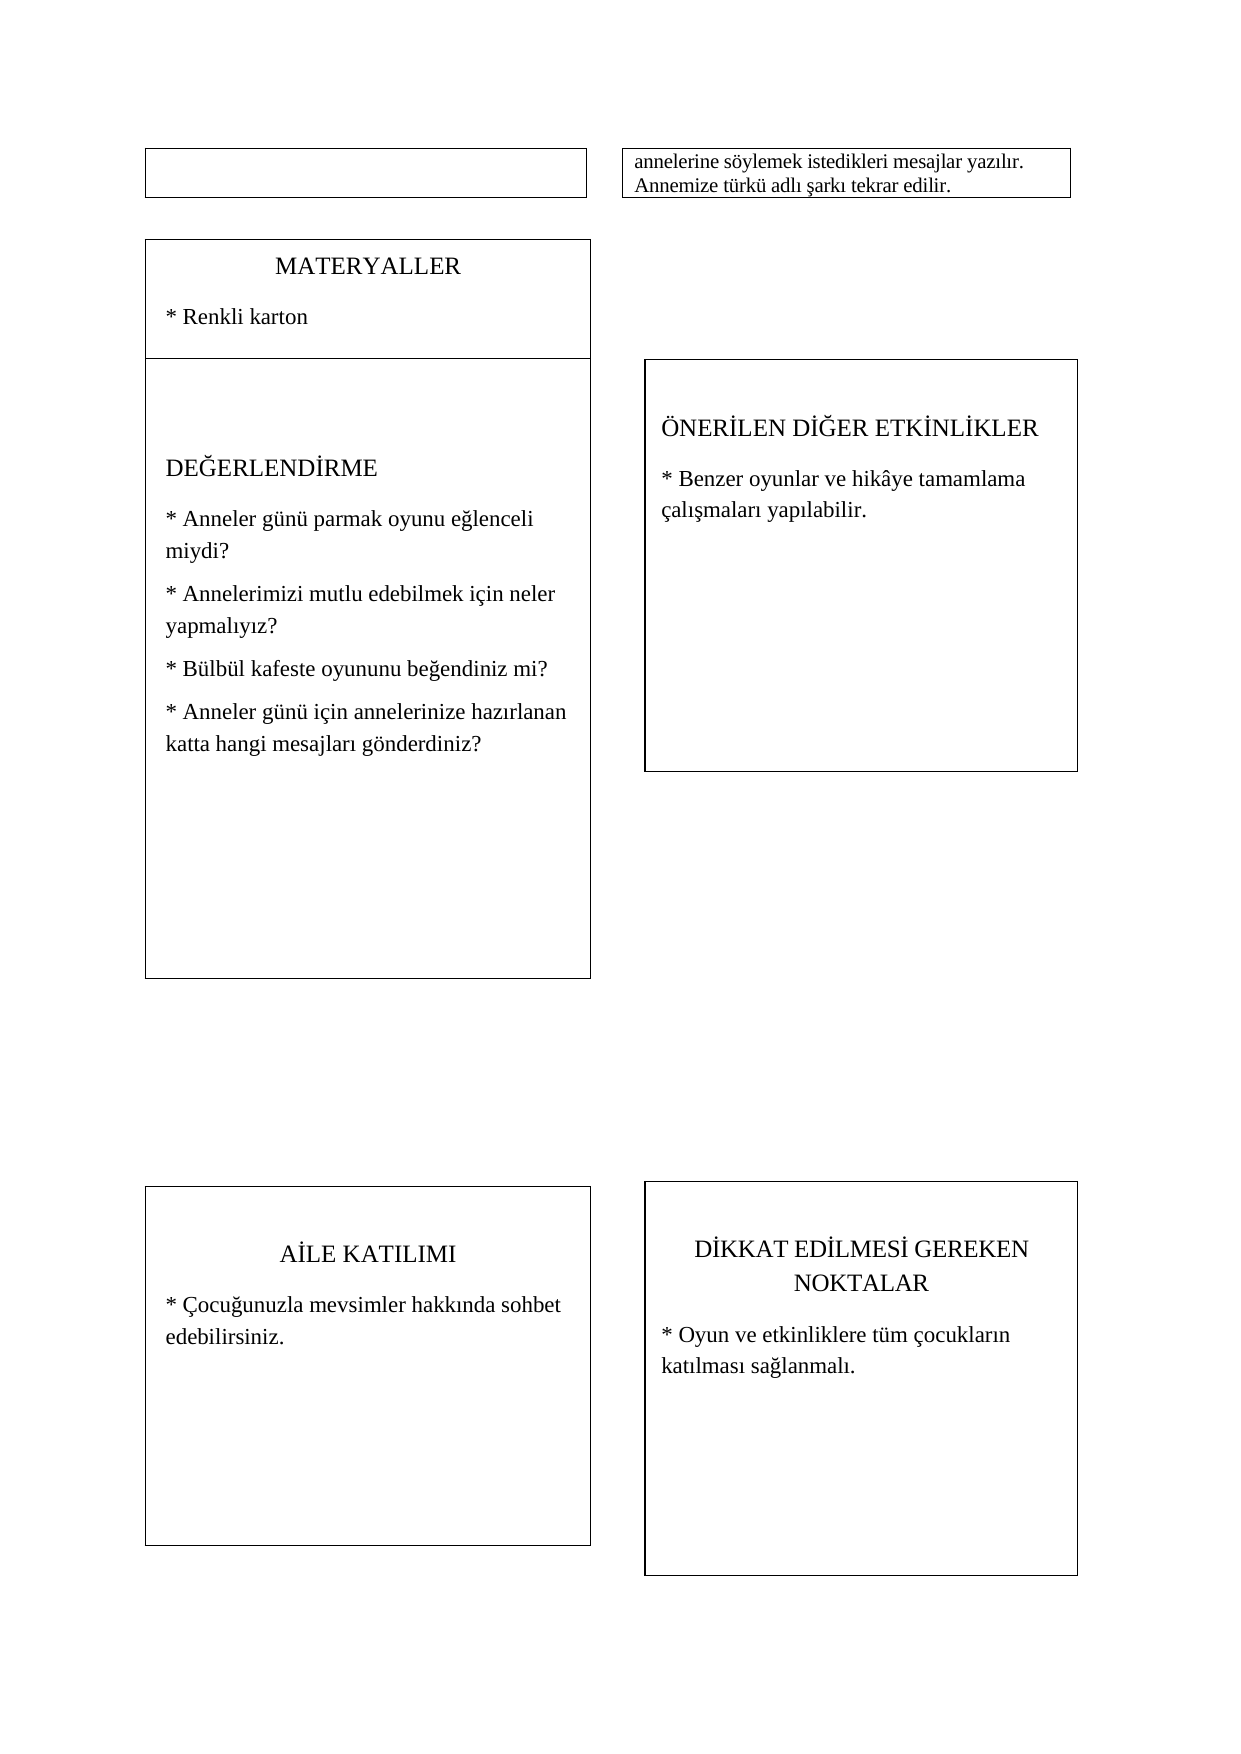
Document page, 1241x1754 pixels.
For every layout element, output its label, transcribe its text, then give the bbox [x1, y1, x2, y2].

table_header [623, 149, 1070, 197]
table_header MATERYALLER * Renkli karton [146, 240, 590, 358]
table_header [146, 149, 586, 197]
table_header DİKKAT EDİLMESİ GEREKEN NOKTALAR * Oyun ve etkinliklere tüm çocukların katılması sağlanmalı. [646, 1182, 1077, 1574]
table_cell DEĞERLENDİRME * Anneler günü parmak oyunu eğlenceli miydi? * Annelerimizi mutlu edebilmek için neler yapmalıyız? * Bülbül kafeste oyununu beğendiniz mi? * Anneler günü için annelerinize hazırlanan katta hangi mesajları gönderdiniz? [146, 359, 590, 978]
table_header [587, 148, 622, 197]
table_header ÖNERİLEN DİĞER ETKİNLİKLER * Benzer oyunlar ve hikâye tamamlama çalışmaları yapılabilir. [646, 360, 1077, 771]
table_header AİLE KATILIMI * Çocuğunuzla mevsimler hakkında sohbet edebilirsiniz. [146, 1187, 590, 1545]
